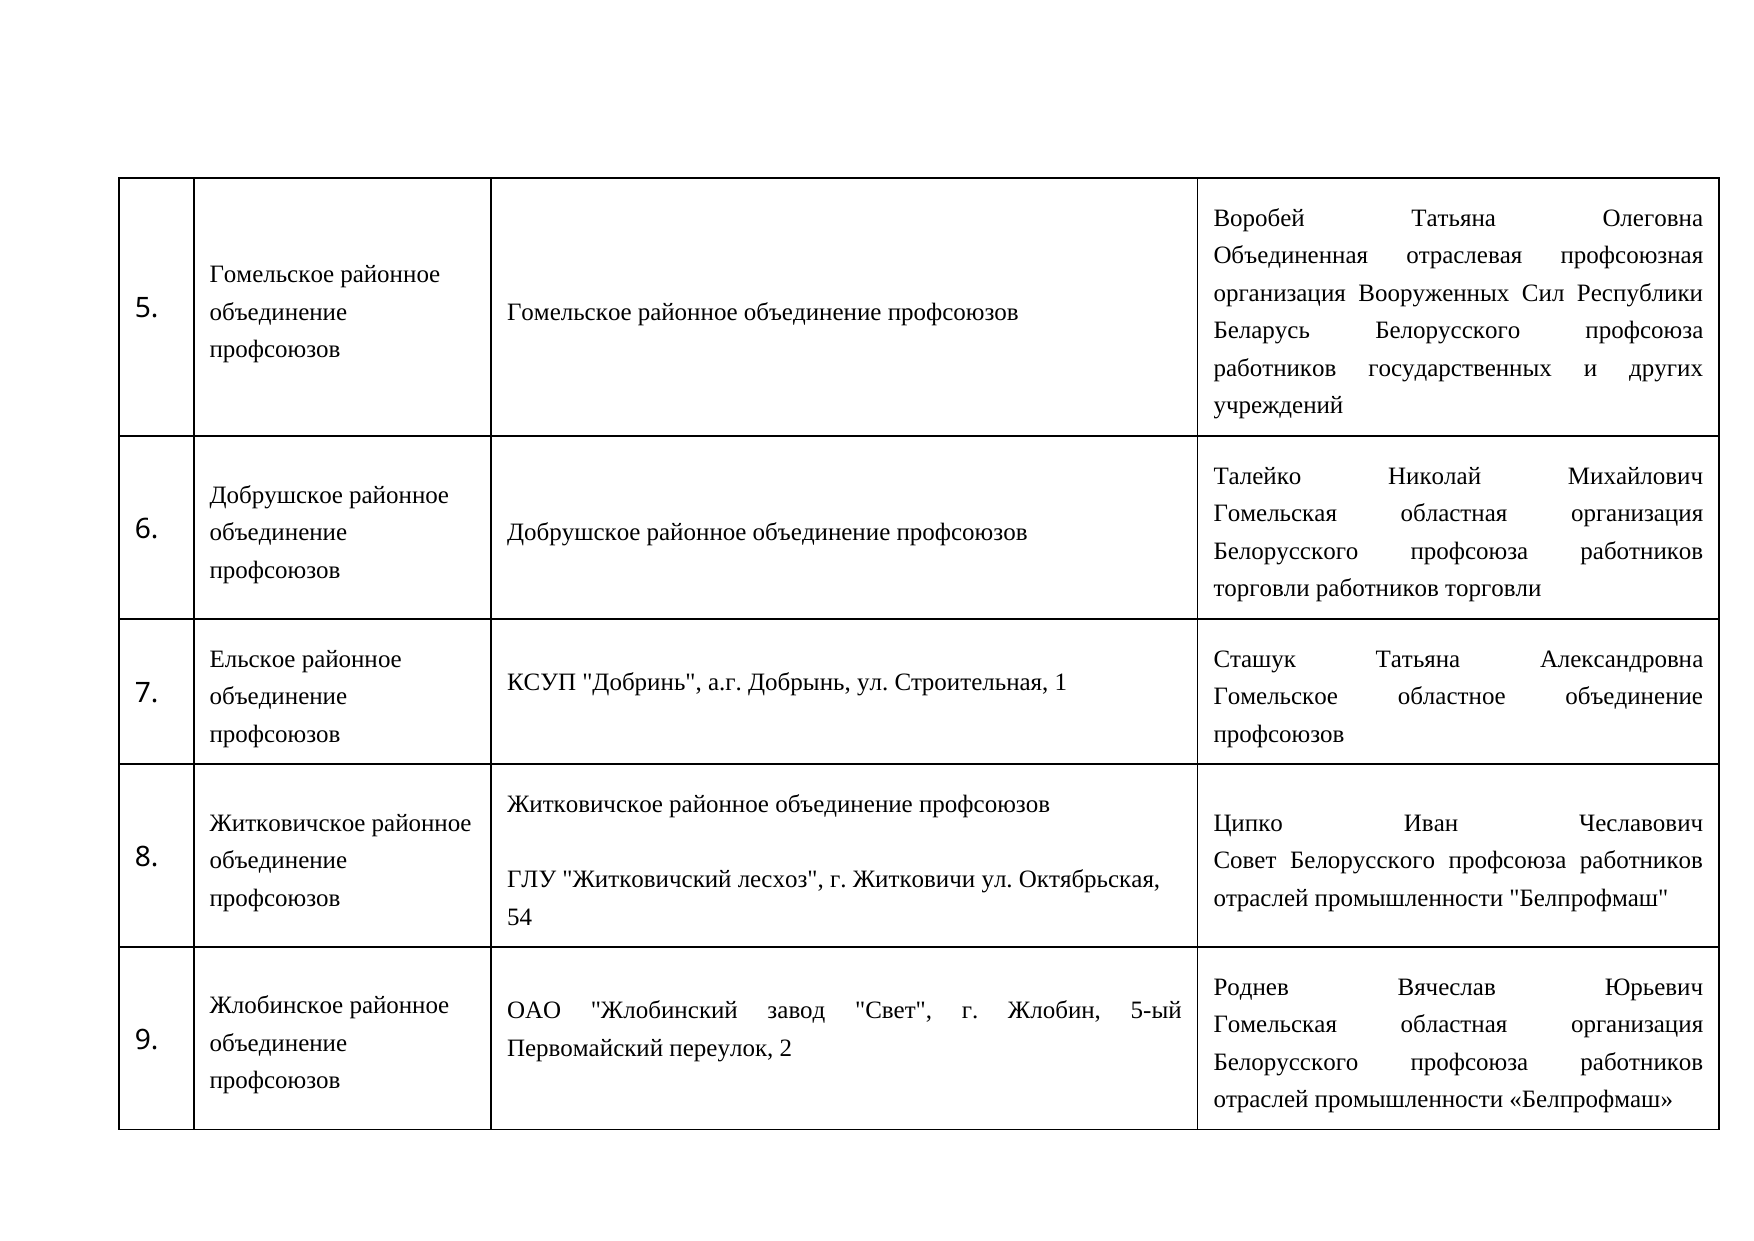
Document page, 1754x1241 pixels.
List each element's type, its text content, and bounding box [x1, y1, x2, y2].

table_cell 8. [120, 765, 193, 946]
table_cell 7. [120, 620, 193, 763]
table_cell 6. [120, 437, 193, 618]
table_cell Добрушское районное объединение профсоюзов [195, 437, 490, 618]
table_cell Ципко Иван Чеславович Совет Белорусского профсоюза работников отраслей промышленности "Белпрофмаш" [1198, 765, 1718, 946]
table_cell Роднев Вячеслав Юрьевич Гомельская областная организация Белорусского профсоюза работников отраслей промышленности «Белпрофмаш» [1198, 948, 1718, 1129]
table_cell Сташук Татьяна Александровна Гомельское областное объединение профсоюзов [1198, 620, 1718, 763]
table_cell 5. [120, 179, 193, 435]
table_cell Ельское районное объединение профсоюзов [195, 620, 490, 763]
table_cell Гомельское районное объединение профсоюзов [195, 179, 490, 435]
table_cell Житковичское районное объединение профсоюзов ГЛУ "Житковичский лесхоз", г. Житковичи ул. Октябрьская, 54 [492, 765, 1197, 946]
table_cell КСУП "Добринь", а.г. Добрынь, ул. Строительная, 1 [492, 620, 1197, 763]
table_cell Житковичское районное объединение профсоюзов [195, 765, 490, 946]
table_cell Гомельское районное объединение профсоюзов [492, 179, 1197, 435]
table_cell 9. [120, 948, 193, 1129]
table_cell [1198, 179, 1718, 435]
table_cell Добрушское районное объединение профсоюзов [492, 437, 1197, 618]
table_cell ОАО "Жлобинский завод "Свет", г. Жлобин, 5-ый Первомайский переулок, 2 [492, 948, 1197, 1129]
table_cell Жлобинское районное объединение профсоюзов [195, 948, 490, 1129]
table_cell Талейко Николай Михайлович Гомельская областная организация Белорусского профсоюза работников торговли работников торговли [1198, 437, 1718, 618]
